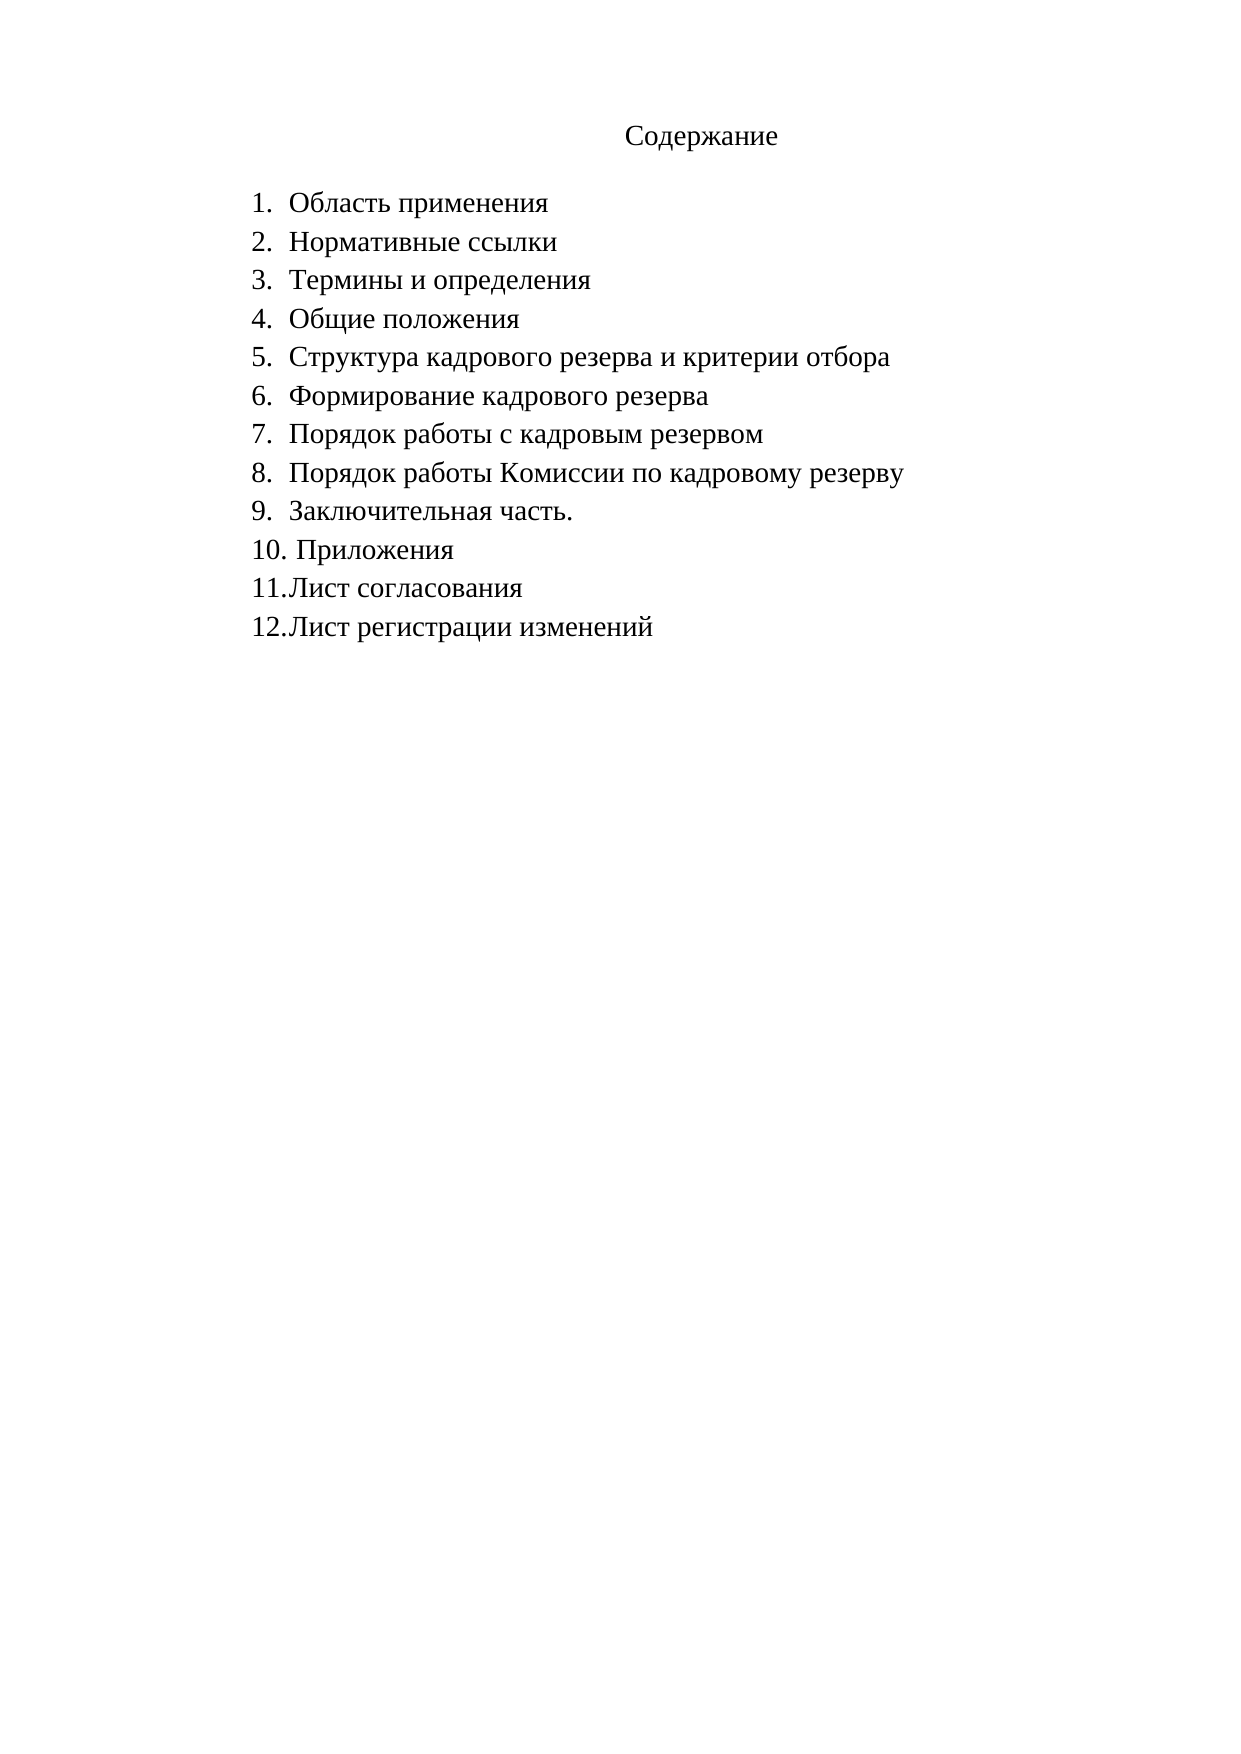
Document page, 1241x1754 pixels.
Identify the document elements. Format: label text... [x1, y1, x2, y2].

list Нормативные ссылки [251, 224, 1152, 257]
list Лист согласования [251, 571, 1152, 604]
list Структура кадрового резерва и критерии отбора [251, 339, 1152, 373]
list Лист регистрации изменений [251, 609, 1152, 643]
list Порядок работы с кадровым резервом [251, 416, 1152, 450]
list Термины и определения [251, 262, 1152, 296]
list Формирование кадрового резерва [251, 378, 1152, 411]
list Приложения [251, 532, 1152, 566]
list Заключительная часть. [251, 493, 1152, 527]
list Область применения [251, 185, 1152, 219]
list Порядок работы Комиссии по кадровому резерву [251, 455, 1152, 488]
list Общие положения [251, 301, 1152, 334]
text Содержание [177, 118, 1152, 152]
